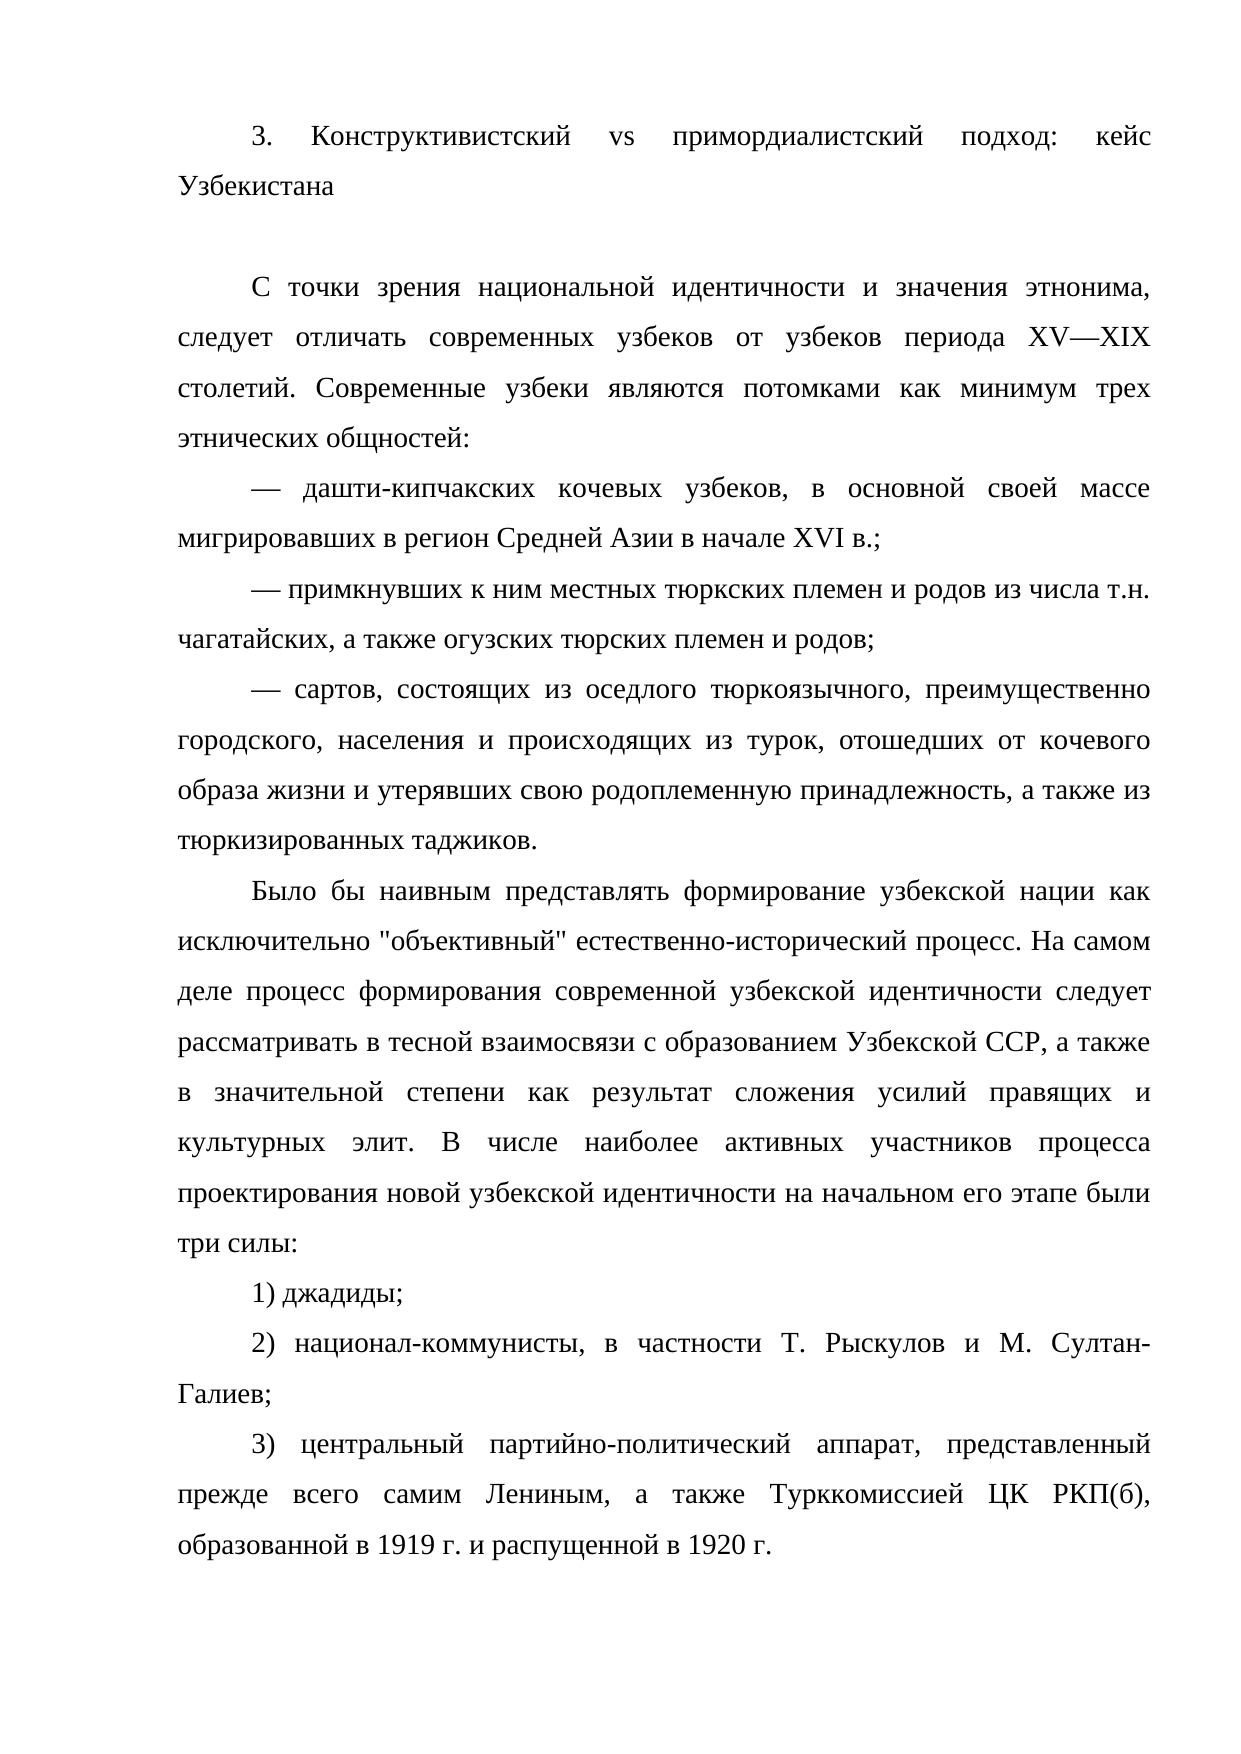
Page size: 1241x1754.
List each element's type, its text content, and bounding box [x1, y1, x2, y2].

text С точки зрения национальной идентичности и значения этнонима, следует отличать современных узбеков от узбеков периода XV—XIX столетий. Современные узбеки являются потомками как минимум трех этнических общностей: [177, 269, 1152, 453]
text 1) джадиды; [177, 1275, 1152, 1309]
text — сартов, состоящих из оседлого тюркоязычного, преимущественно городского, населения и происходящих из турок, отошедших от кочевого образа жизни и утерявших свою родоплеменную принадлежность, а также из тюркизированных таджиков. [177, 672, 1152, 856]
text 3) центральный партийно-политический аппарат, представленный прежде всего самим Лениным, а также Турккомиссией ЦК РКП(б), образованной в 1919 г. и распущенной в 1920 г. [177, 1426, 1152, 1560]
subtitle 3. Конструктивистский vs примордиалистский подход: кейс Узбекистана [177, 118, 1152, 202]
text Было бы наивным представлять формирование узбекской нации как исключительно "объективный" естественно-исторический процесс. На самом деле процесс формирования современной узбекской идентичности следует рассматривать в тесной взаимосвязи с образованием Узбекской ССР, а также в значительной степени как результат сложения усилий правящих и культурных элит. В числе наиболее активных участников процесса проектирования новой узбекской идентичности на начальном его этапе были три силы: [177, 873, 1152, 1258]
text — дашти-кипчакских кочевых узбеков, в основной своей массе мигрировавших в регион Средней Азии в начале XVI в.; [177, 470, 1152, 554]
text 2) национал-коммунисты, в частности Т. Рыскулов и М. Султан-Галиев; [177, 1326, 1152, 1409]
text — примкнувших к ним местных тюркских племен и родов из числа т.н. чагатайских, а также огузских тюрских племен и родов; [177, 571, 1152, 655]
